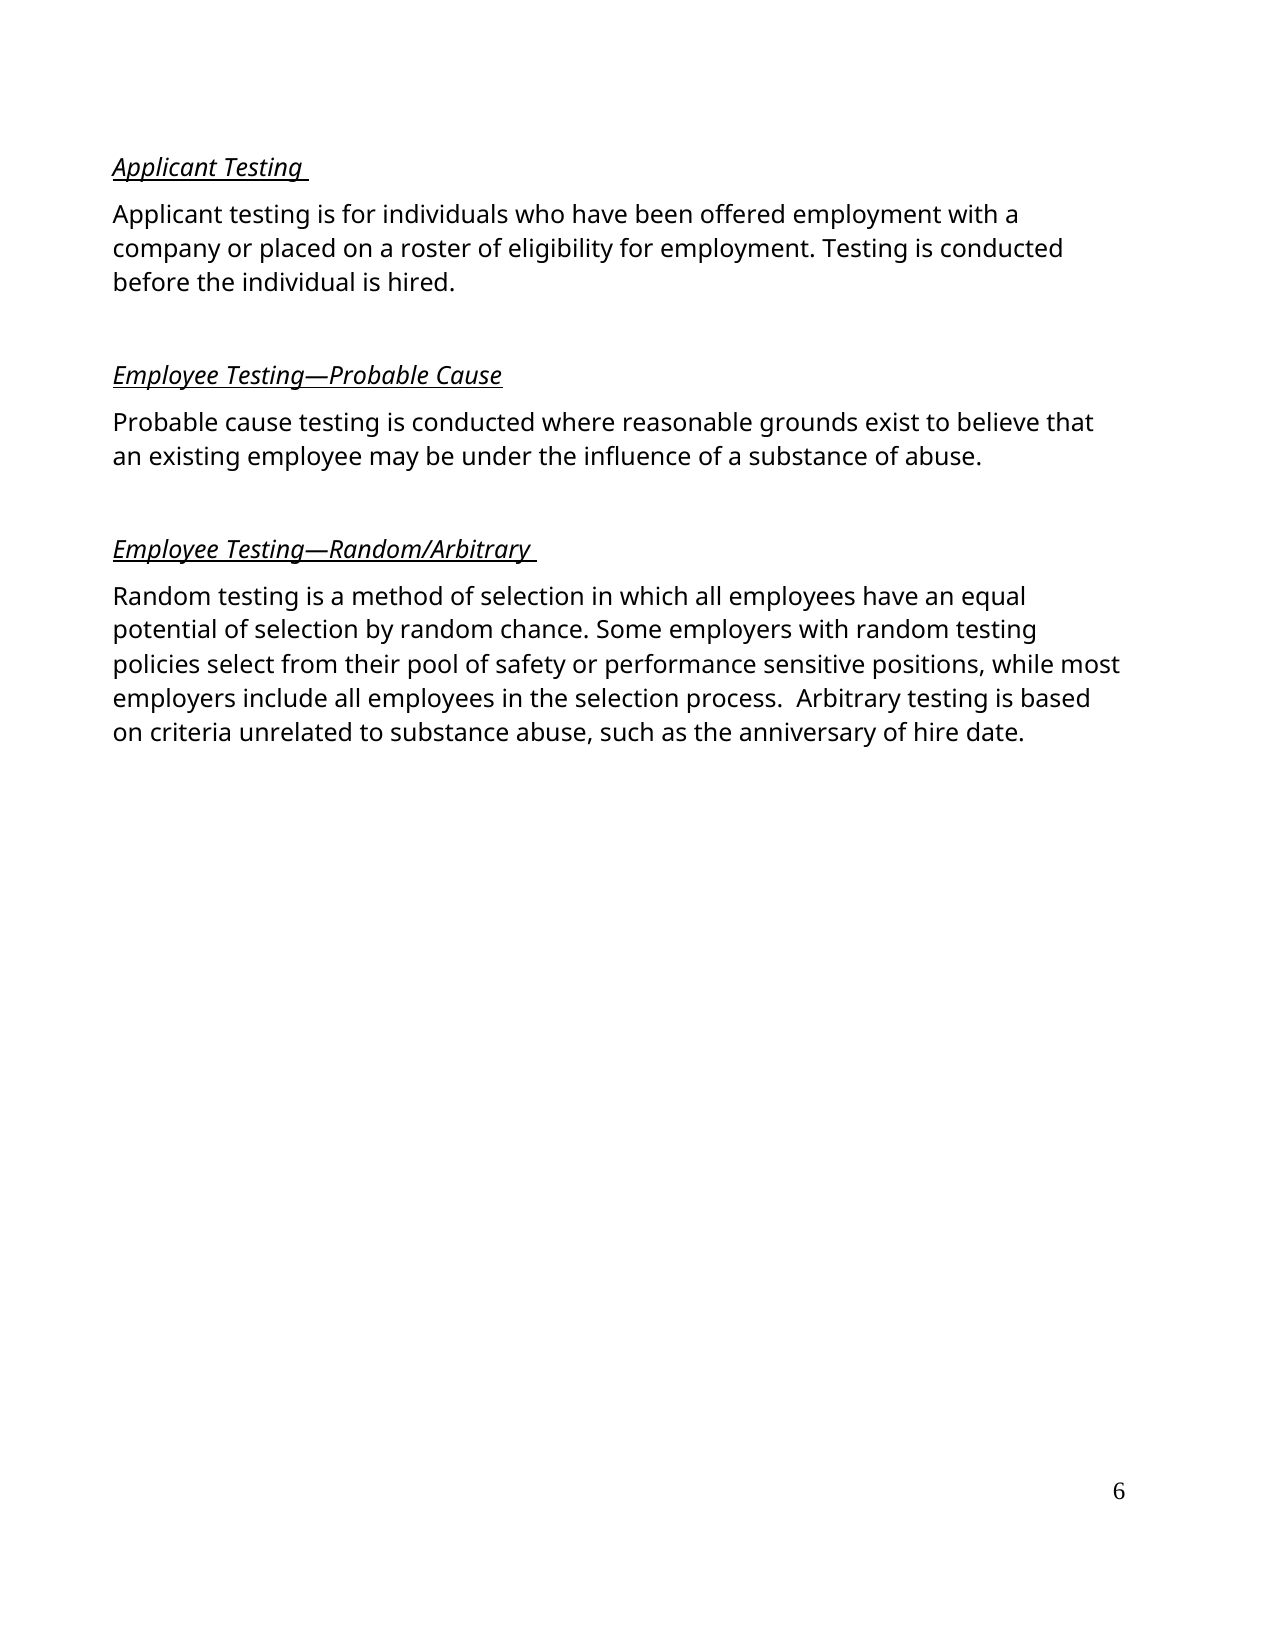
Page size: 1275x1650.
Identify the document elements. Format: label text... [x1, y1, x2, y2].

text Applicant testing is for individuals who have been offered employment with a company or placed on a roster of eligibility for employment. Testing is conducted before the individual is hired. [112, 197, 1125, 299]
text Random testing is a method of selection in which all employees have an equal potential of selection by random chance. Some employers with random testing policies select from their pool of safety or performance sensitive positions, while most employers include all employees in the selection process. Arbitrary testing is based on criteria unrelated to substance abuse, such as the anniversary of hire date. [112, 578, 1125, 748]
text Employee Testing—Probable Cause [112, 358, 1125, 392]
text Probable cause testing is conducted where reasonable grounds exist to believe that an existing employee may be under the influence of a substance of abuse. [112, 404, 1125, 472]
text Employee Testing—Random/Arbitrary [112, 532, 1125, 566]
text Applicant Testing [112, 150, 1125, 184]
